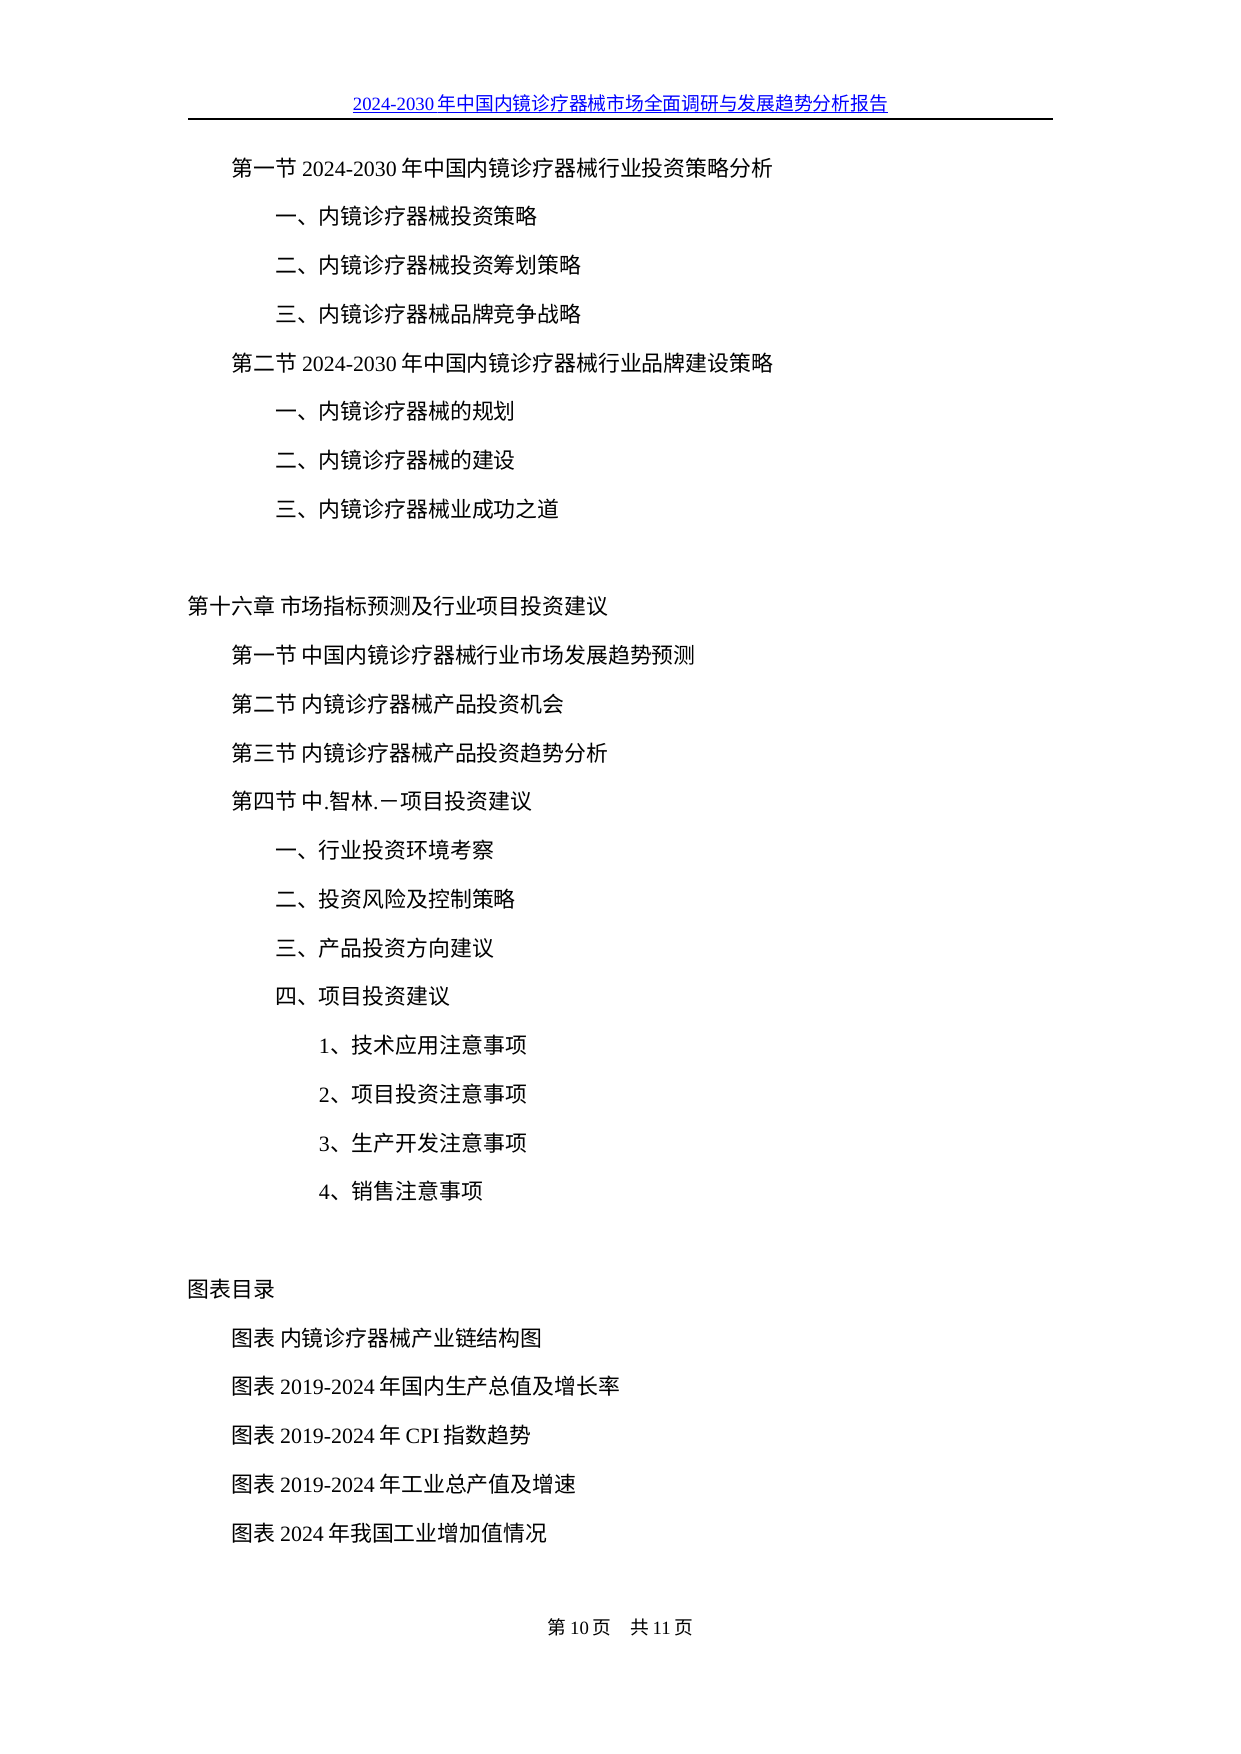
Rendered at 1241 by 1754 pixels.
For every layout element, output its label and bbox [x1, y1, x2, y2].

text [187, 150, 1053, 1548]
